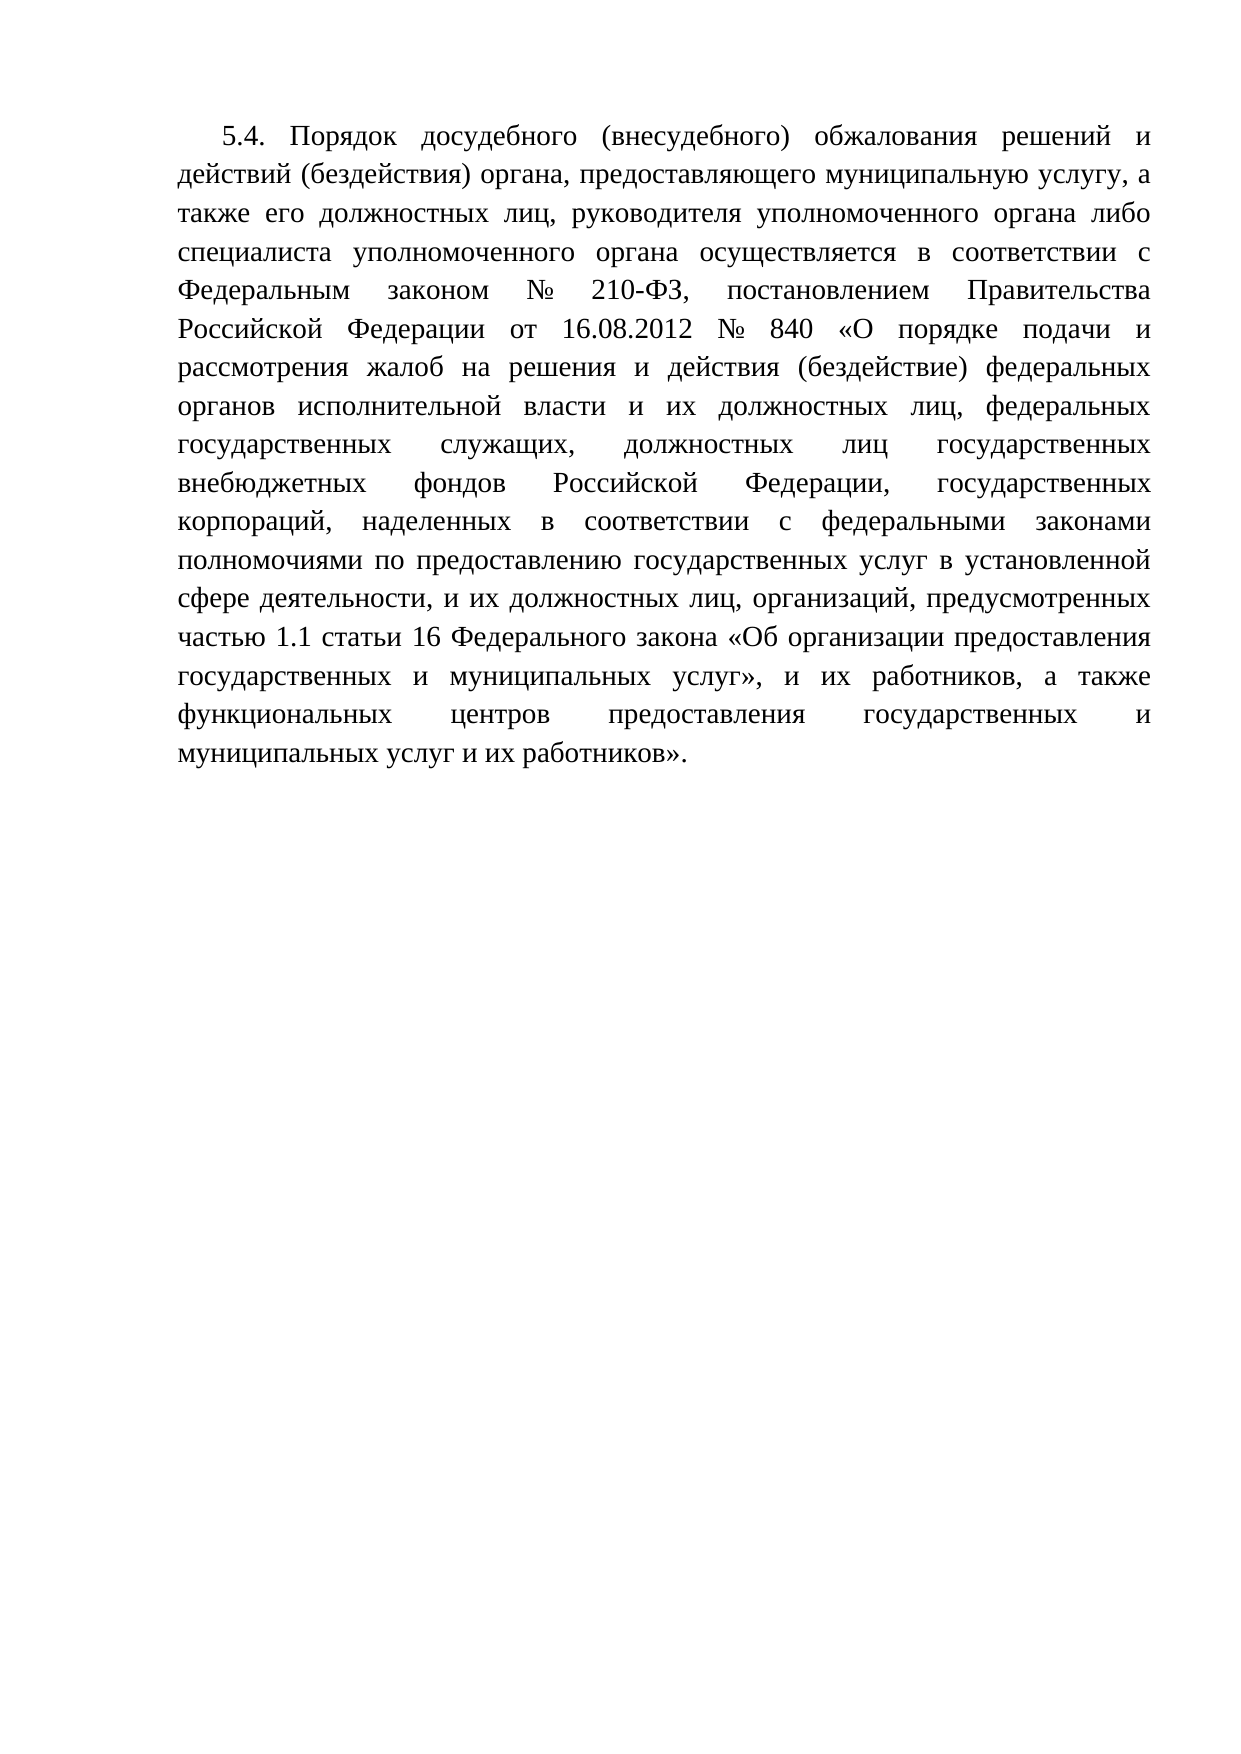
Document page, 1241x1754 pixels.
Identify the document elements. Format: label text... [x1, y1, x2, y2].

text 5.4. Порядок досудебного (внесудебного) обжалования решений и действий (бездействия) органа, предоставляющего муниципальную услугу, а также его должностных лиц, руководителя уполномоченного органа либо специалиста уполномоченного органа осуществляется в соответствии с Федеральным законом № 210-ФЗ, постановлением Правительства Российской Федерации от 16.08.2012 № 840 «О порядке подачи и рассмотрения жалоб на решения и действия (бездействие) федеральных органов исполнительной власти и их должностных лиц, федеральных государственных служащих, должностных лиц государственных внебюджетных фондов Российской Федерации, государственных корпораций, наделенных в соответствии с федеральными законами полномочиями по предоставлению государственных услуг в установленной сфере деятельности, и их должностных лиц, организаций, предусмотренных частью 1.1 статьи 16 Федерального закона «Об организации предоставления государственных и муниципальных услуг», и их работников, а также функциональных центров предоставления государственных и муниципальных услуг и их работников». [177, 118, 1152, 768]
